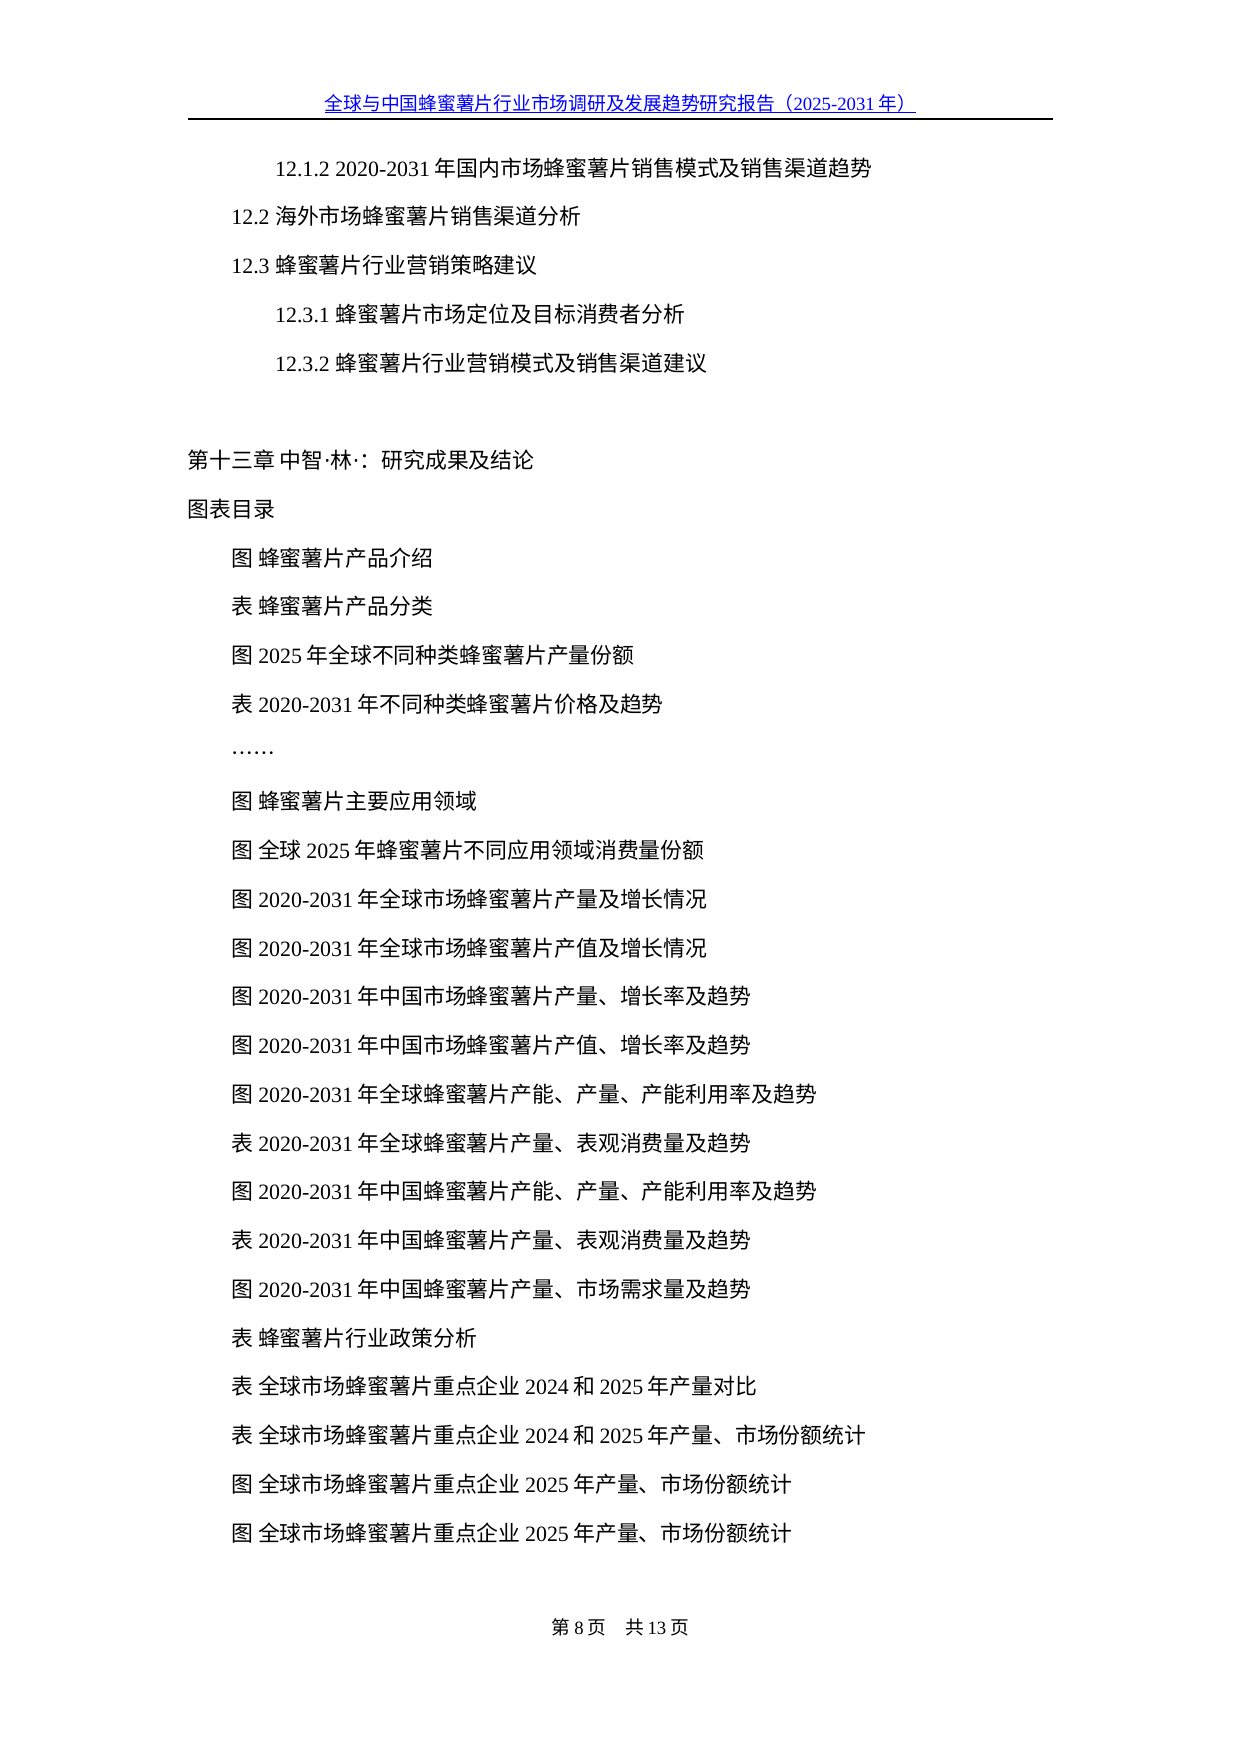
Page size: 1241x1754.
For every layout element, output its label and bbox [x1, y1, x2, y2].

text [187, 150, 1053, 1548]
